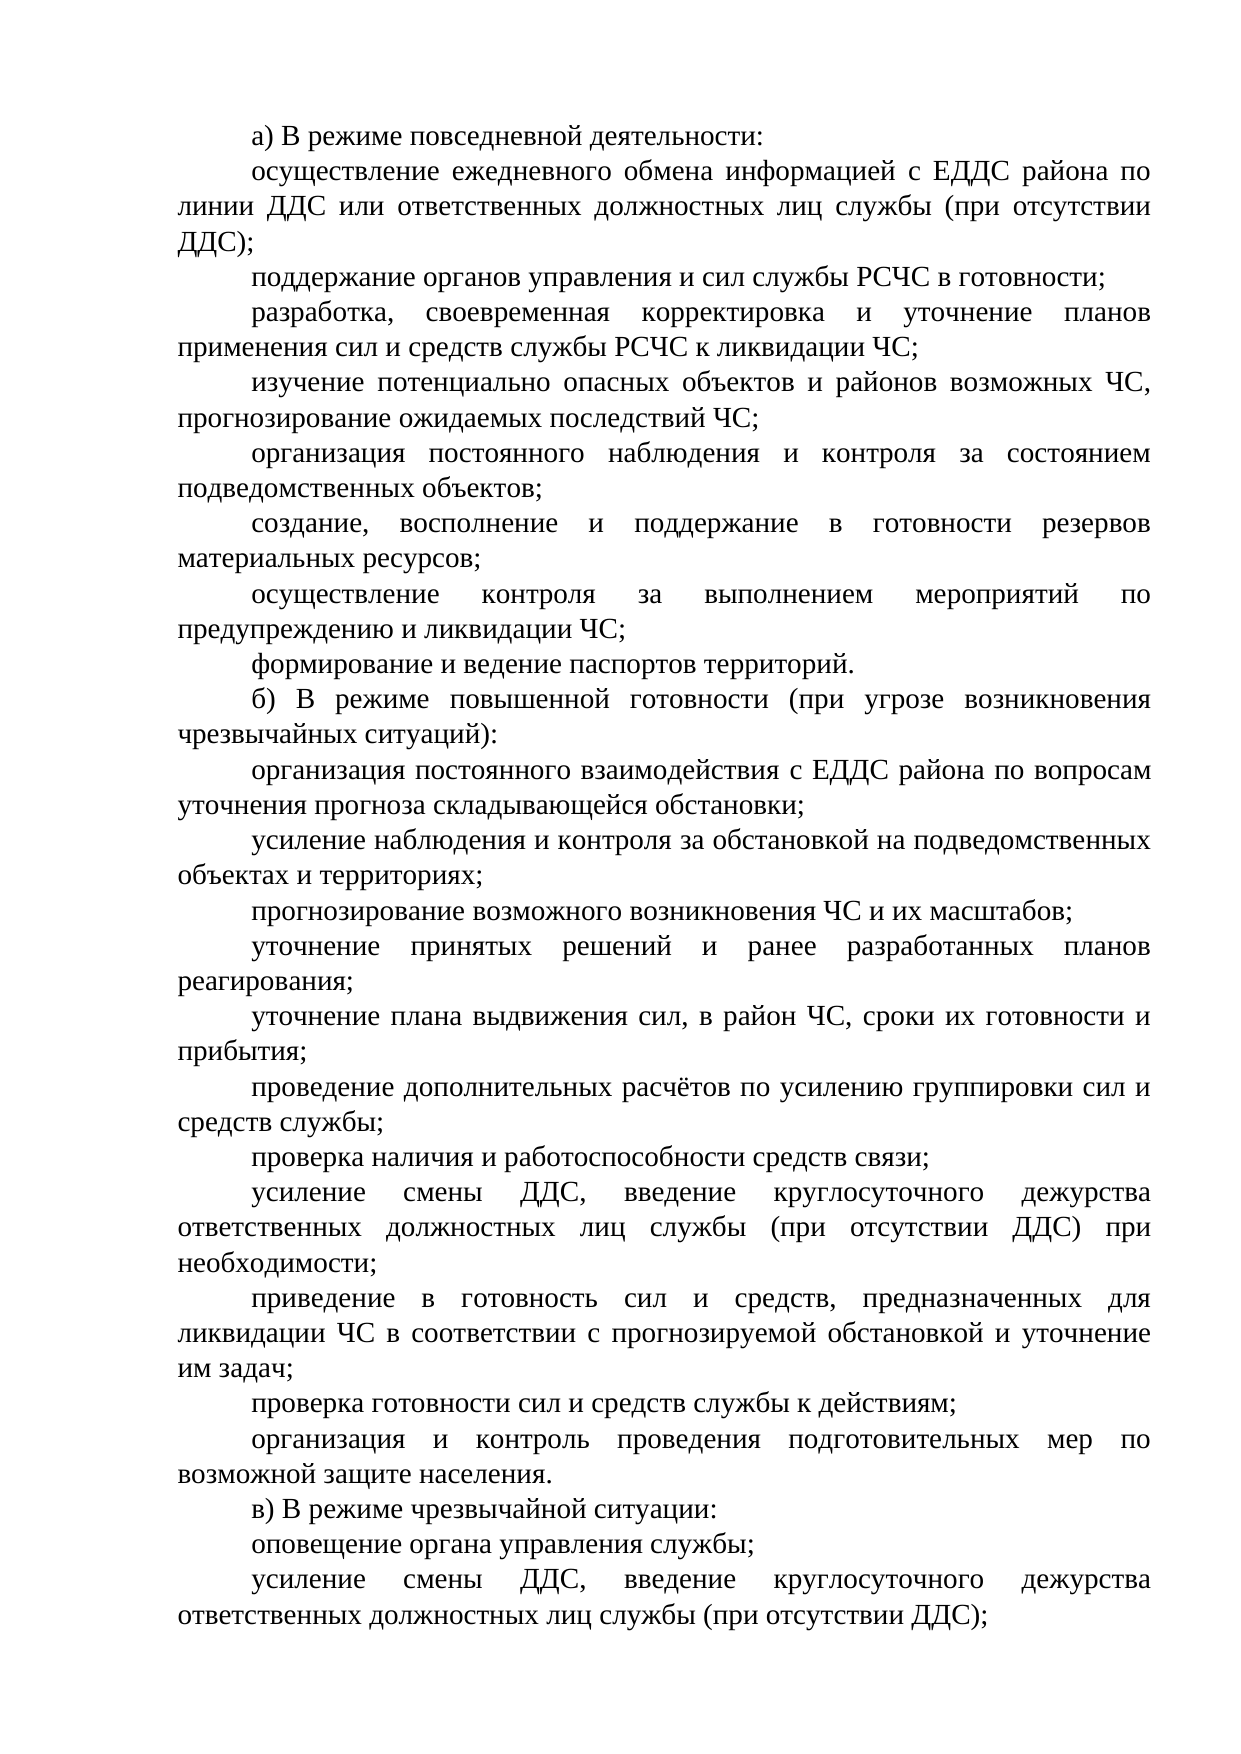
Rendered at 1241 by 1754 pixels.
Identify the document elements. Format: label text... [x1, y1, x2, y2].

text приведение в готовность сил и средств, предназначенных для ликвидации ЧС в соответствии с прогнозируемой обстановкой и уточнение им задач; [177, 1280, 1152, 1384]
text оповещение органа управления службы; [177, 1526, 1152, 1560]
text организация постоянного наблюдения и контроля за состоянием подведомственных объектов; [177, 435, 1152, 504]
text создание, восполнение и поддержание в готовности резервов материальных ресурсов; [177, 505, 1152, 574]
text осуществление контроля за выполнением мероприятий по предупреждению и ликвидации ЧС; [177, 576, 1152, 644]
text изучение потенциально опасных объектов и районов возможных ЧС, прогнозирование ожидаемых последствий ЧС; [177, 364, 1152, 433]
text проверка наличия и работоспособности средств связи; [177, 1139, 1152, 1173]
text формирование и ведение паспортов территорий. [177, 646, 1152, 680]
text организация постоянного взаимодействия с ЕДДС района по вопросам уточнения прогноза складывающейся обстановки; [177, 752, 1152, 821]
text поддержание органов управления и сил службы РСЧС в готовности; [177, 259, 1152, 292]
text б) В режиме повышенной готовности (при угрозе возникновения чрезвычайных ситуаций): [177, 681, 1152, 750]
text в) В режиме чрезвычайной ситуации: [177, 1491, 1152, 1525]
text организация и контроль проведения подготовительных мер по возможной защите населения. [177, 1421, 1152, 1489]
text усиление смены ДДС, введение круглосуточного дежурства ответственных должностных лиц службы (при отсутствии ДДС) при необходимости; [177, 1174, 1152, 1278]
text проверка готовности сил и средств службы к действиям; [177, 1386, 1152, 1419]
text усиление наблюдения и контроля за обстановкой на подведомственных объектах и территориях; [177, 822, 1152, 891]
text уточнение принятых решений и ранее разработанных планов реагирования; [177, 928, 1152, 997]
text разработка, своевременная корректировка и уточнение планов применения сил и средств службы РСЧС к ликвидации ЧС; [177, 294, 1152, 363]
text уточнение плана выдвижения сил, в район ЧС, сроки их готовности и прибытия; [177, 998, 1152, 1067]
text проведение дополнительных расчётов по усилению группировки сил и средств службы; [177, 1069, 1152, 1137]
text а) В режиме повседневной деятельности: [177, 118, 1152, 152]
text усиление смены ДДС, введение круглосуточного дежурства ответственных должностных лиц службы (при отсутствии ДДС); [177, 1562, 1152, 1630]
text осуществление ежедневного обмена информацией с ЕДДС района по линии ДДС или ответственных должностных лиц службы (при отсутствии ДДС); [177, 153, 1152, 257]
text прогнозирование возможного возникновения ЧС и их масштабов; [177, 893, 1152, 926]
